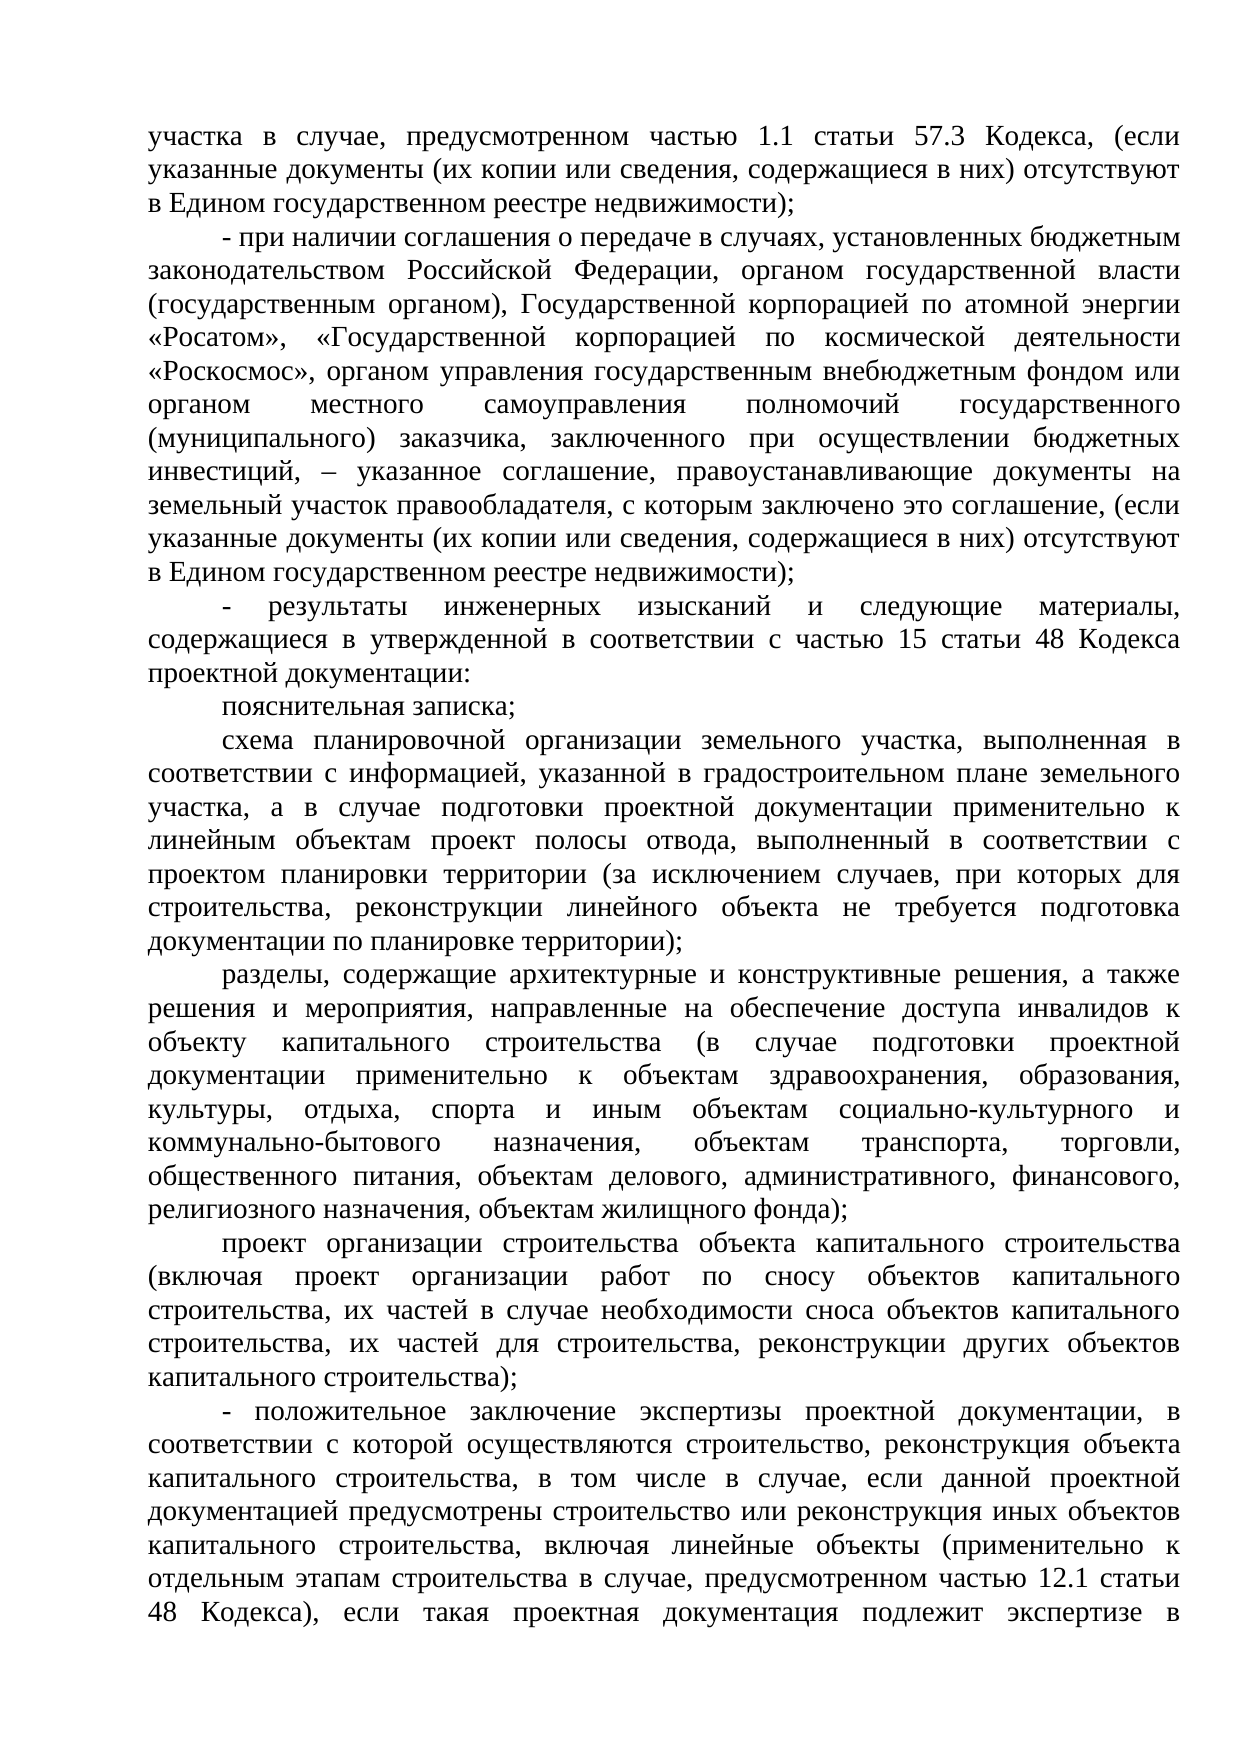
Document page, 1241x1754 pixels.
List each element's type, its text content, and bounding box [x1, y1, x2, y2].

text проект организации строительства объекта капитального строительства (включая проект организации работ по сносу объектов капитального строительства, их частей в случае необходимости сноса объектов капитального строительства, их частей для строительства, реконструкции других объектов капитального строительства); [148, 1225, 1181, 1393]
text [148, 118, 1181, 219]
text - результаты инженерных изысканий и следующие материалы, содержащиеся в утвержденной в соответствии с частью 15 статьи 48 Кодекса проектной документации: [148, 588, 1181, 688]
text схема планировочной организации земельного участка, выполненная в соответствии с информацией, указанной в градостроительном плане земельного участка, а в случае подготовки проектной документации применительно к линейным объектам проект полосы отвода, выполненный в соответствии с проектом планировки территории (за исключением случаев, при которых для строительства, реконструкции линейного объекта не требуется подготовка документации по планировке территории); [148, 722, 1181, 957]
text - при наличии соглашения о передаче в случаях, установленных бюджетным законодательством Российской Федерации, органом государственной власти (государственным органом), Государственной корпорацией по атомной энергии «Росатом», «Государственной корпорацией по космической деятельности «Роскосмос», органом управления государственным внебюджетным фондом или органом местного самоуправления полномочий государственного (муниципального) заказчика, заключенного при осуществлении бюджетных инвестиций, – указанное соглашение, правоустанавливающие документы на земельный участок правообладателя, с которым заключено это соглашение, (если указанные документы (их копии или сведения, содержащиеся в них) отсутствуют в Едином государственном реестре недвижимости); [148, 219, 1181, 588]
text разделы, содержащие архитектурные и конструктивные решения, а также решения и мероприятия, направленные на обеспечение доступа инвалидов к объекту капитального строительства (в случае подготовки проектной документации применительно к объектам здравоохранения, образования, культуры, отдыха, спорта и иным объектам социально-культурного и коммунально-бытового назначения, объектам транспорта, торговли, общественного питания, объектам делового, административного, финансового, религиозного назначения, объектам жилищного фонда); [148, 957, 1181, 1225]
text пояснительная записка; [148, 688, 1181, 722]
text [148, 1393, 1181, 1627]
